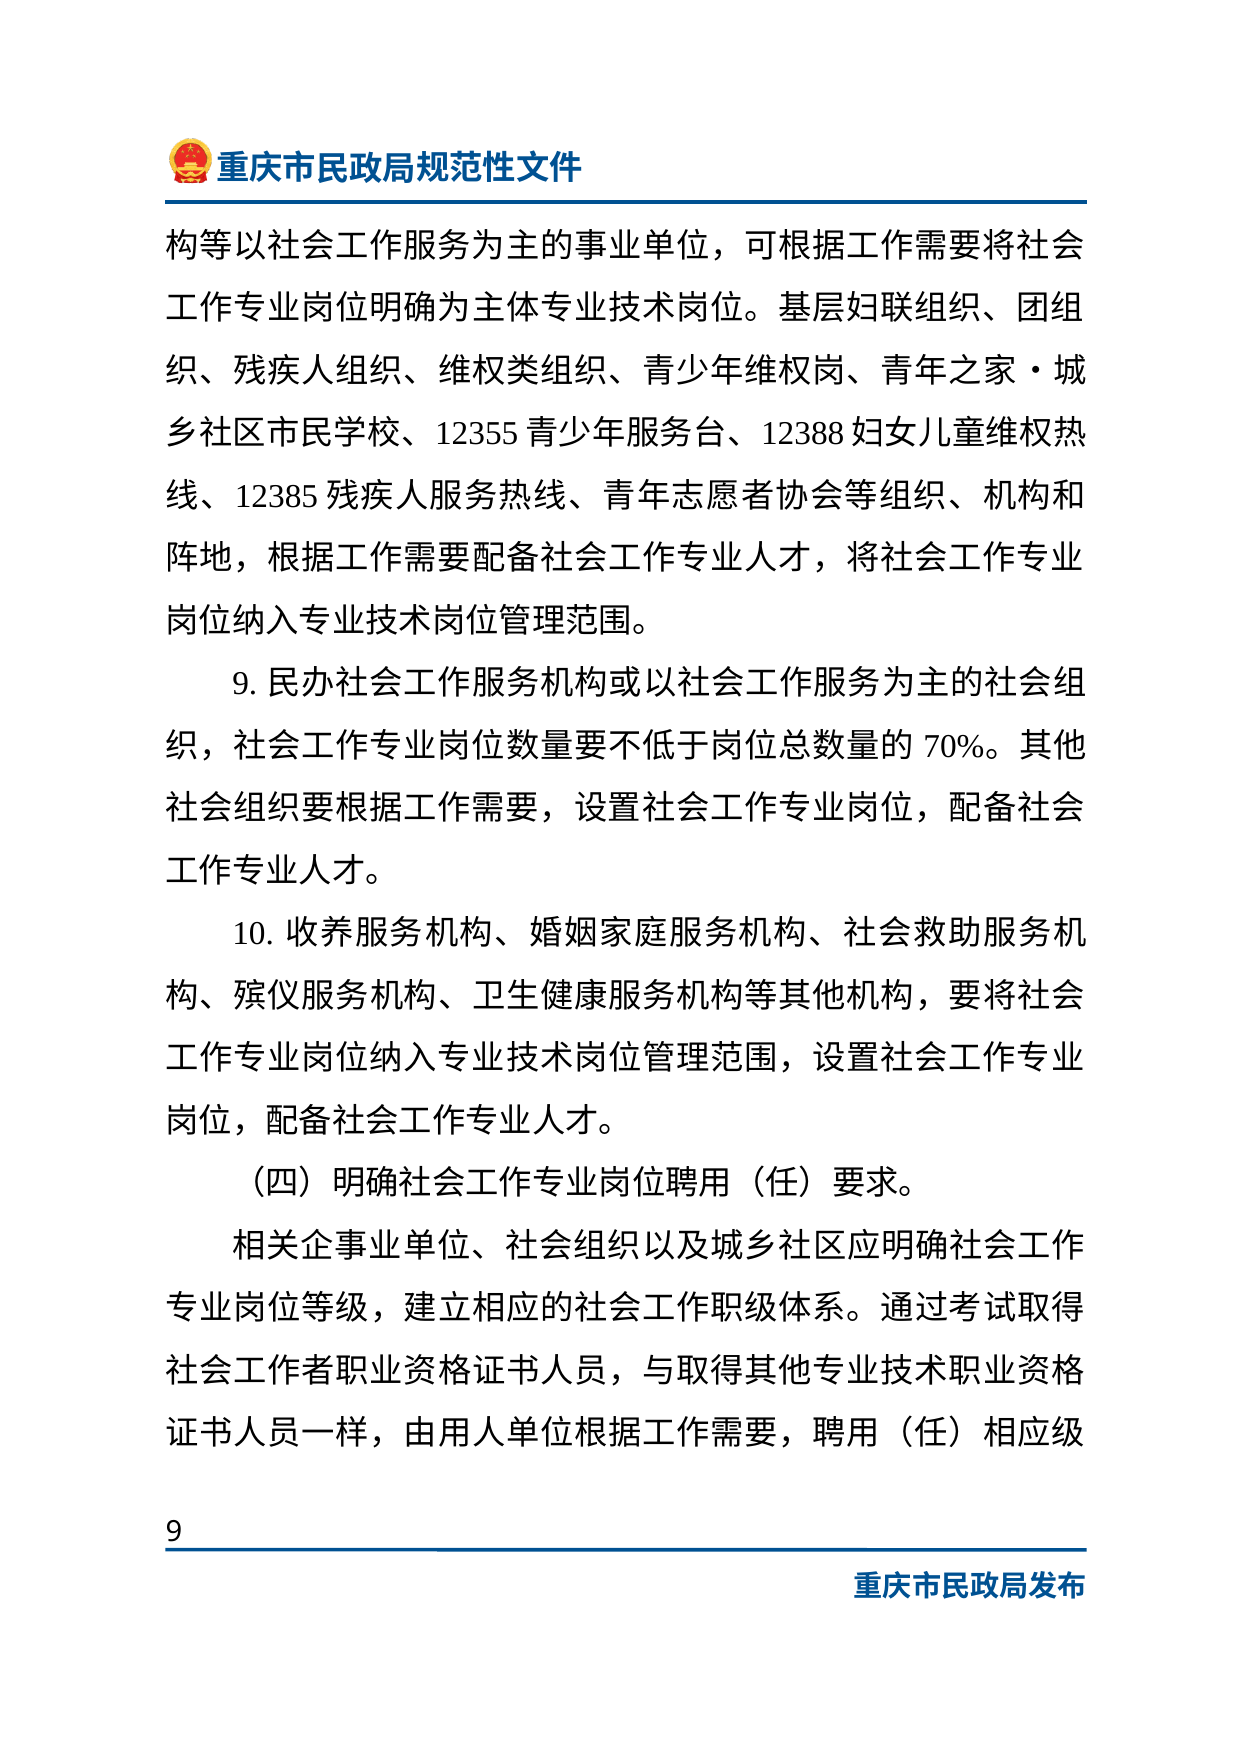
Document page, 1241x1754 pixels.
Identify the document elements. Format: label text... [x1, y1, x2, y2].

picture [165, 136, 216, 187]
text （四）明确社会工作专业岗位聘用（任）要求。 [165, 1145, 1087, 1207]
text 9. 民办社会工作服务机构或以社会工作服务为主的社会组织，社会工作专业岗位数量要不低于岗位总数量的70%。其他社会组织要根据工作需要，设置社会工作专业岗位，配备社会工作专业人才。 [165, 645, 1087, 895]
text 10. 收养服务机构、婚姻家庭服务机构、社会救助服务机构、殡仪服务机构、卫生健康服务机构等其他机构，要将社会工作专业岗位纳入专业技术岗位管理范围，设置社会工作专业岗位，配备社会工作专业人才。 [165, 895, 1087, 1145]
